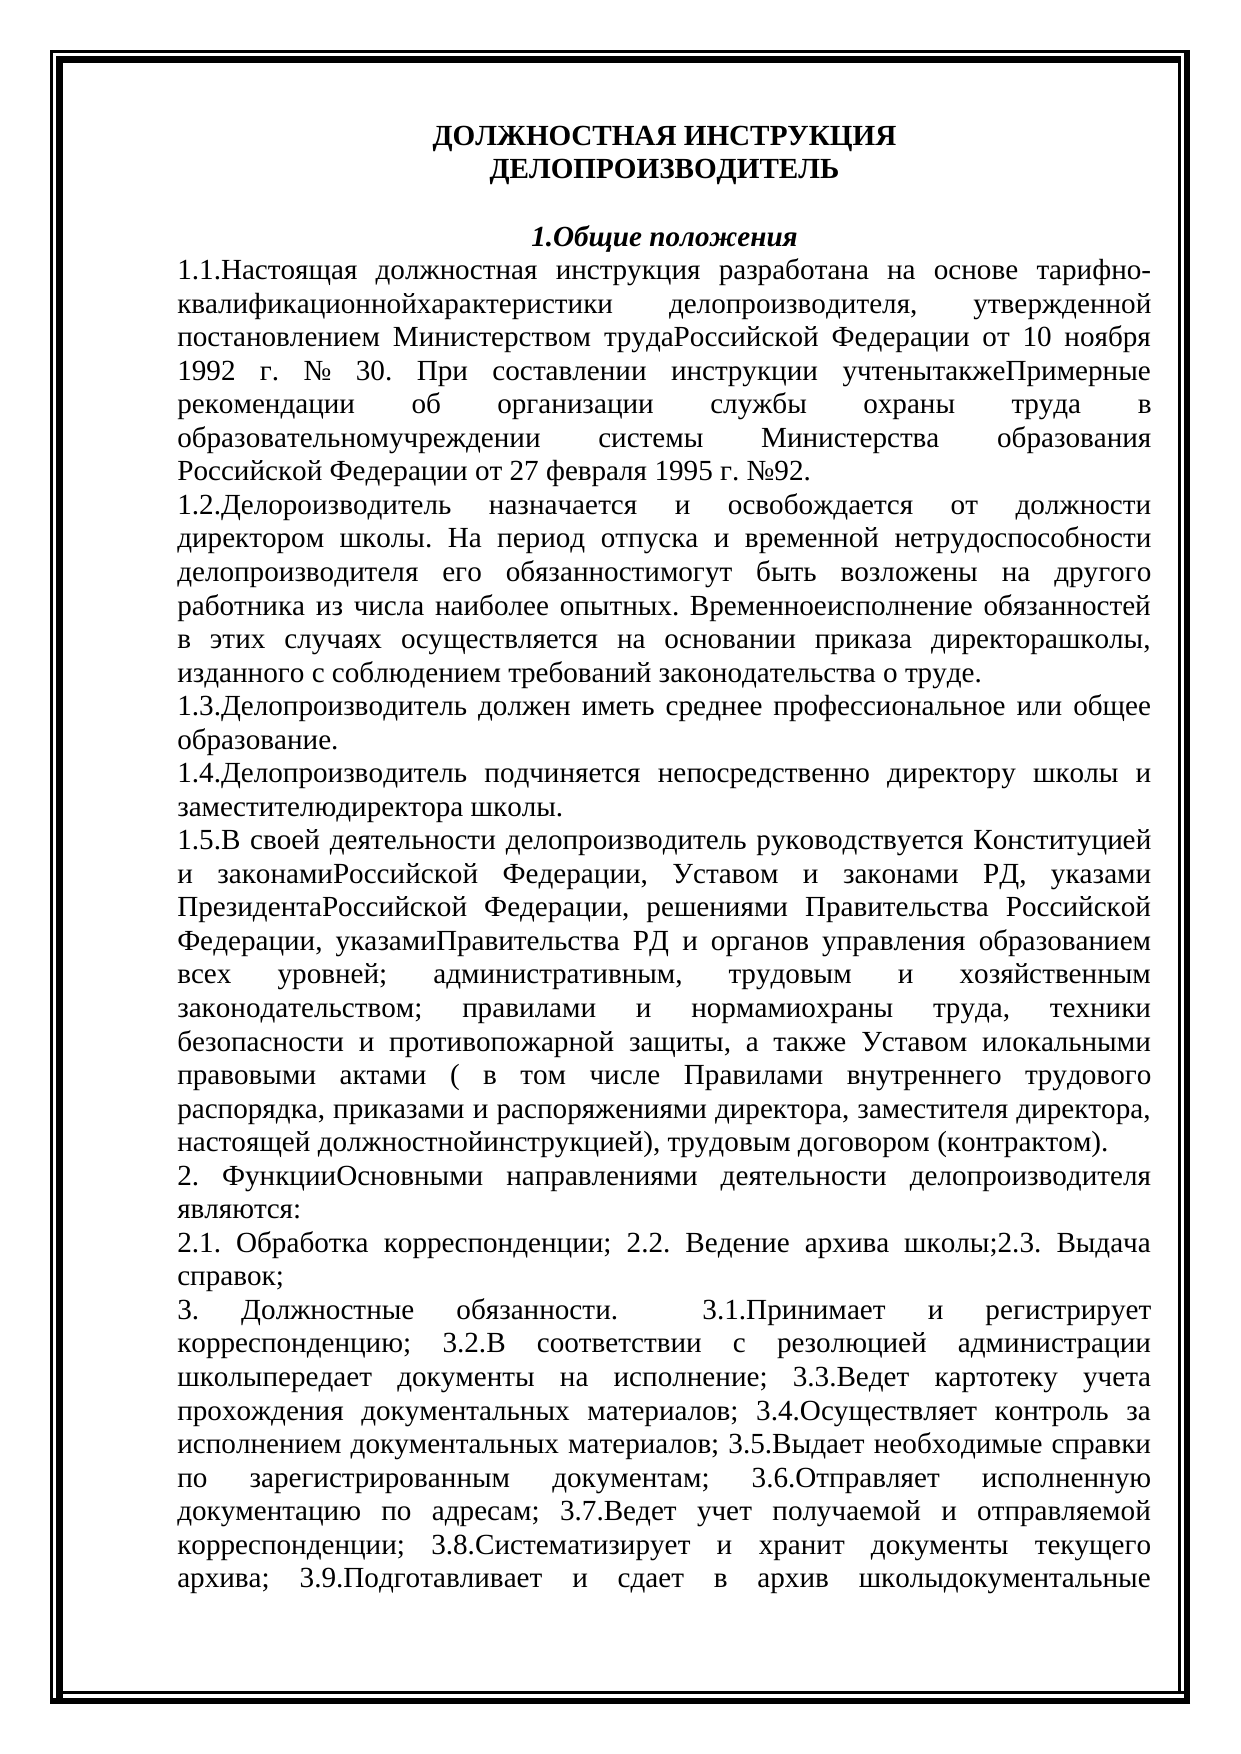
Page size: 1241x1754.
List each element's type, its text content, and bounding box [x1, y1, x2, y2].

text 1.2.Делороизводитель назначается и освобождается от должности директором школы. На период отпуска и временной нетрудоспособности делопроизводителя его обязанностимогут быть возложены на другого работника из числа наиболее опытных. Временноеисполнение обязанностей в этих случаях осуществляется на основании приказа директорашколы, изданного с соблюдением требований законодательства о труде. [177, 487, 1152, 688]
text 1.4.Делопроизводитель подчиняется непосредственно директору школы и заместителюдиректора школы. [177, 755, 1152, 822]
text ДОЛЖНОСТНАЯ ИНСТРУКЦИЯ [177, 118, 1152, 152]
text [177, 1292, 1152, 1594]
text 1.5.В своей деятельности делопроизводитель руководствуется Конституцией и законамиРоссийской Федерации, Уставом и законами РД, указами ПрезидентаРоссийской Федерации, решениями Правительства Российской Федерации, указамиПравительства РД и органов управления образованием всех уровней; административным, трудовым и хозяйственным законодательством; правилами и нормамиохраны труда, техники безопасности и противопожарной защиты, а также Уставом илокальными правовыми актами ( в том числе Правилами внутреннего трудового распорядка, приказами и распоряжениями директора, заместителя директора, настоящей должностнойинструкцией), трудовым договором (контрактом). [177, 822, 1152, 1158]
text 1.1.Настоящая должностная инструкция разработана на основе тарифно-квалификационнойхарактеристики делопроизводителя, утвержденной постановлением Министерством трудаРоссийской Федерации от 10 ноября 1992 г. № 30. При составлении инструкции учтенытакжеПримерные рекомендации об организации службы охраны труда в образовательномучреждении системы Министерства образования Российской Федерации от 27 февраля 1995 г. №92. [177, 252, 1152, 487]
text 1.Общие положения [177, 219, 1152, 252]
text 2.1. Обработка корреспонденции; 2.2. Ведение архива школы;2.3. Выдача справок; [177, 1225, 1152, 1292]
text ДЕЛОПРОИЗВОДИТЕЛЬ [177, 152, 1152, 185]
text 1.3.Делопроизводитель должен иметь среднее профессиональное или общее образование. [177, 688, 1152, 755]
text 2. ФункцииОсновными направлениями деятельности делопроизводителя являются: [177, 1158, 1152, 1225]
